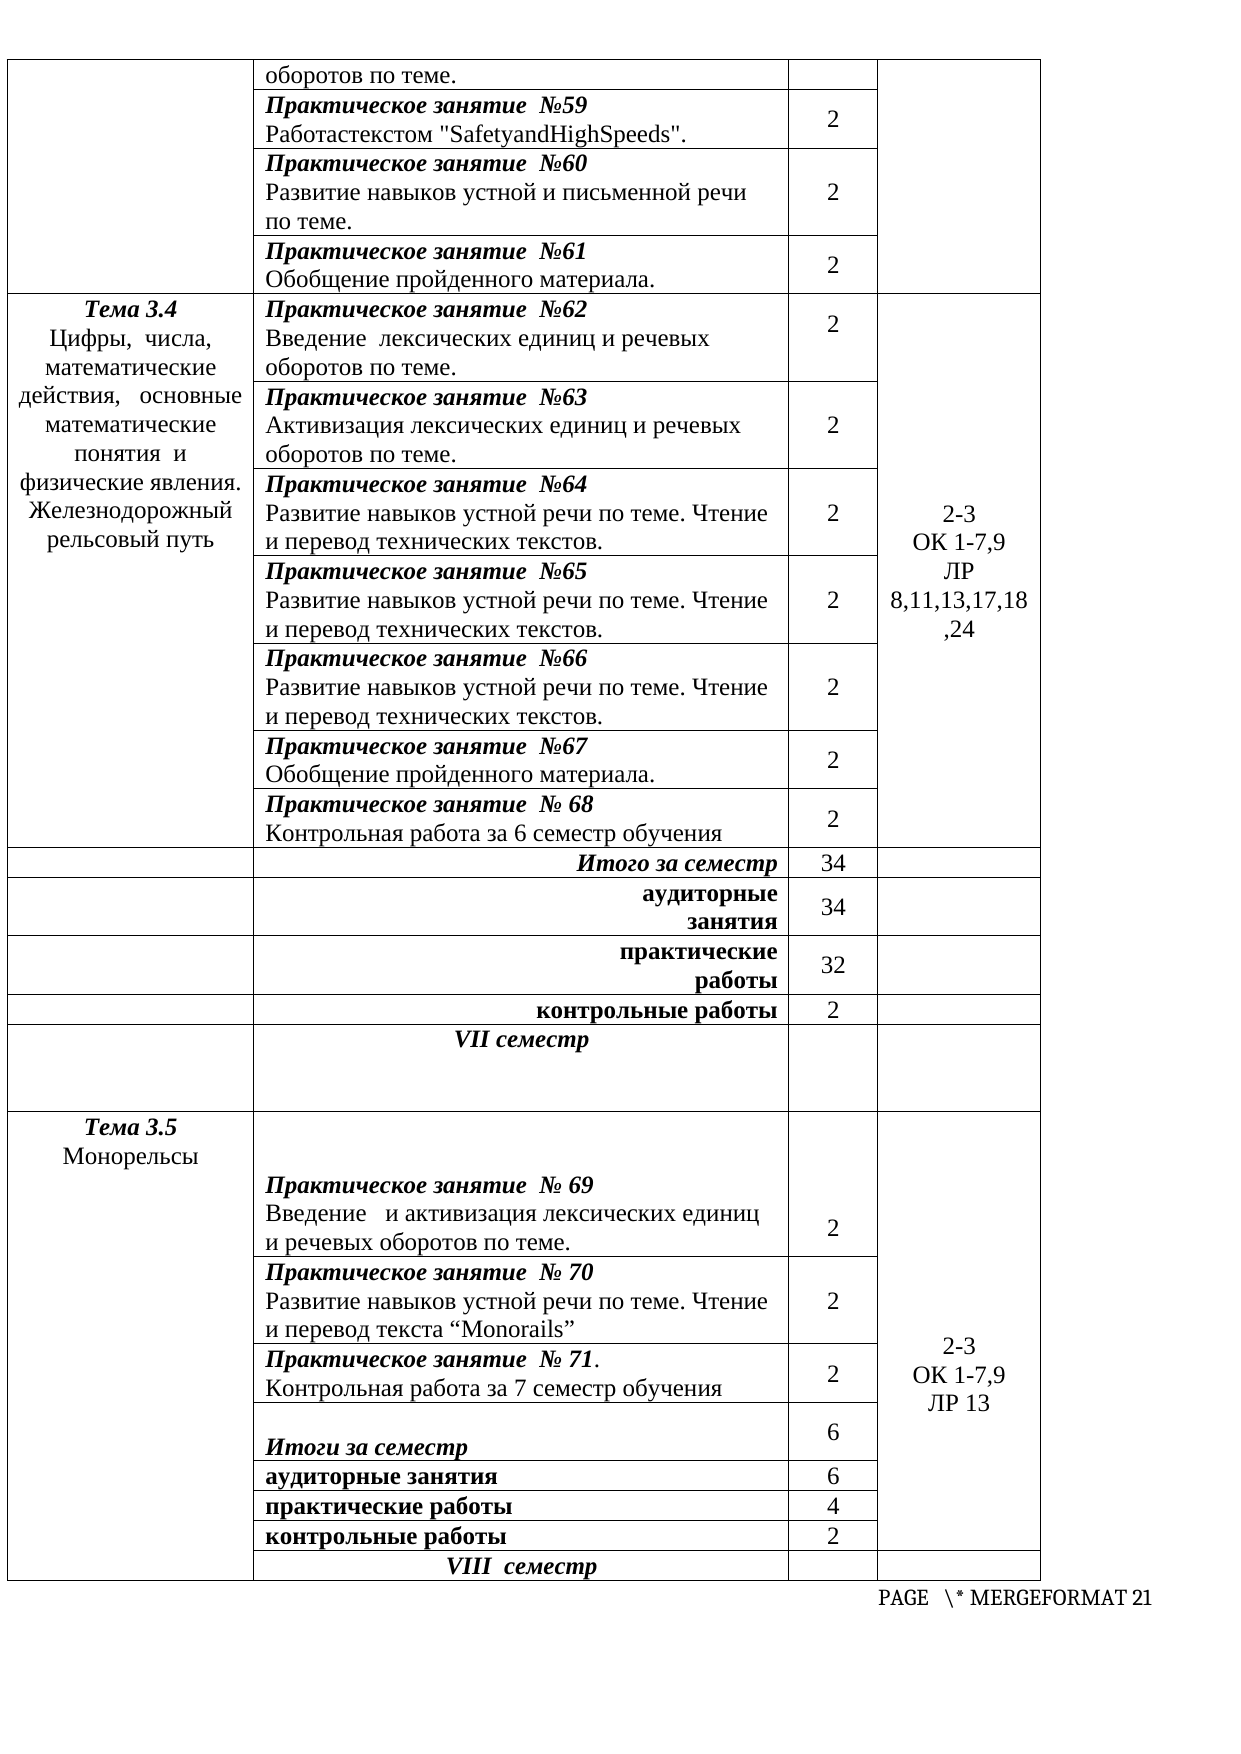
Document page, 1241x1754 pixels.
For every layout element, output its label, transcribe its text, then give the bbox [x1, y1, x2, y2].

table_cell Практическое занятие № 71. Контрольная работа за 7 семестр обучения [254, 1344, 788, 1402]
table_cell 2 [789, 789, 877, 847]
table_cell Практическое занятие №62 Введение лексических единиц и речевых оборотов по теме. [254, 294, 788, 381]
table_cell Практическое занятие №60 Развитие навыков устной и письменной речи по теме. [254, 149, 788, 235]
table_cell контрольные работы [254, 1521, 788, 1550]
table_cell практические работы [254, 936, 788, 994]
table_cell 2 [789, 644, 877, 730]
table_cell 2 [789, 294, 877, 381]
table_cell VII семестр [254, 1025, 788, 1111]
table_cell 2 [789, 469, 877, 555]
table_cell [789, 1551, 877, 1579]
table_cell 2 [789, 149, 877, 235]
table_cell [878, 848, 1040, 877]
table_cell 2 [789, 236, 877, 293]
table_cell 2-3 ОК 1-7,9 ЛР 8,11,13,17,18,24 [878, 294, 1040, 847]
table_cell [878, 995, 1040, 1023]
table_cell 6 [789, 1461, 877, 1490]
table_cell Практическое занятие №63 Активизация лексических единиц и речевых оборотов по теме. [254, 382, 788, 468]
table_cell [8, 1025, 253, 1111]
table_cell Практическое занятие № 70 Развитие навыков устной речи по теме. Чтение и перевод текста “Monorails” [254, 1257, 788, 1343]
table_cell Практическое занятие №67 Обобщение пройденного материала. [254, 731, 788, 788]
table_cell Практическое занятие №59 Работастекстом "SafetyandHighSpeeds". [254, 90, 788, 147]
table_cell 34 [789, 848, 877, 877]
table_cell 2-3 ОК 1-7,9 ЛР 13 [878, 1112, 1040, 1550]
table_cell [8, 936, 253, 994]
table_cell 2 [789, 995, 877, 1023]
table_cell [878, 1551, 1040, 1579]
table_cell 4 [789, 1491, 877, 1520]
table_cell [8, 848, 253, 877]
table_cell [878, 1025, 1040, 1111]
table_cell [878, 936, 1040, 994]
table_cell 2 [789, 556, 877, 642]
table_cell Тема 3.4 Цифры, числа, математические действия, основные математические понятия и физические явления. Железнодорожный рельсовый путь [8, 294, 253, 847]
table_cell Практическое занятие № 68 Контрольная работа за 6 семестр обучения [254, 789, 788, 847]
table_cell Практическое занятие №64 Развитие навыков устной речи по теме. Чтение и перевод технических текстов. [254, 469, 788, 555]
table_cell аудиторные занятия [254, 1461, 788, 1490]
table_cell 34 [789, 878, 877, 935]
table_cell Практическое занятие №66 Развитие навыков устной речи по теме. Чтение и перевод технических текстов. [254, 644, 788, 730]
table_cell VIII семестр [254, 1551, 788, 1579]
table_cell 2 [789, 1112, 877, 1256]
table_cell 2 [789, 90, 877, 147]
table_cell Практическое занятие №61 Обобщение пройденного материала. [254, 236, 788, 293]
table_cell 2 [789, 1344, 877, 1402]
table_cell Практическое занятие № 69 Введение и активизация лексических единиц и речевых оборотов по теме. [254, 1112, 788, 1256]
table_cell Практическое занятие №65 Развитие навыков устной речи по теме. Чтение и перевод технических текстов. [254, 556, 788, 642]
table_cell 2 [789, 1257, 877, 1343]
table_cell 2 [789, 382, 877, 468]
table_cell [8, 995, 253, 1023]
table_cell 32 [789, 936, 877, 994]
table_cell 6 [789, 1403, 877, 1460]
table_cell аудиторные занятия [254, 878, 788, 935]
table_cell 2 [789, 1521, 877, 1550]
table_cell практические работы [254, 1491, 788, 1520]
table_cell Итого за семестр [254, 848, 788, 877]
table_cell Тема 3.5 Монорельсы [8, 1112, 253, 1579]
table_cell [8, 878, 253, 935]
table_cell Итоги за семестр [254, 1403, 788, 1460]
table_cell [878, 878, 1040, 935]
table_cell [254, 60, 788, 89]
table_cell 2 [789, 731, 877, 788]
table_cell 2 [789, 60, 877, 89]
table_cell контрольные работы [254, 995, 788, 1023]
table_cell [789, 1025, 877, 1111]
